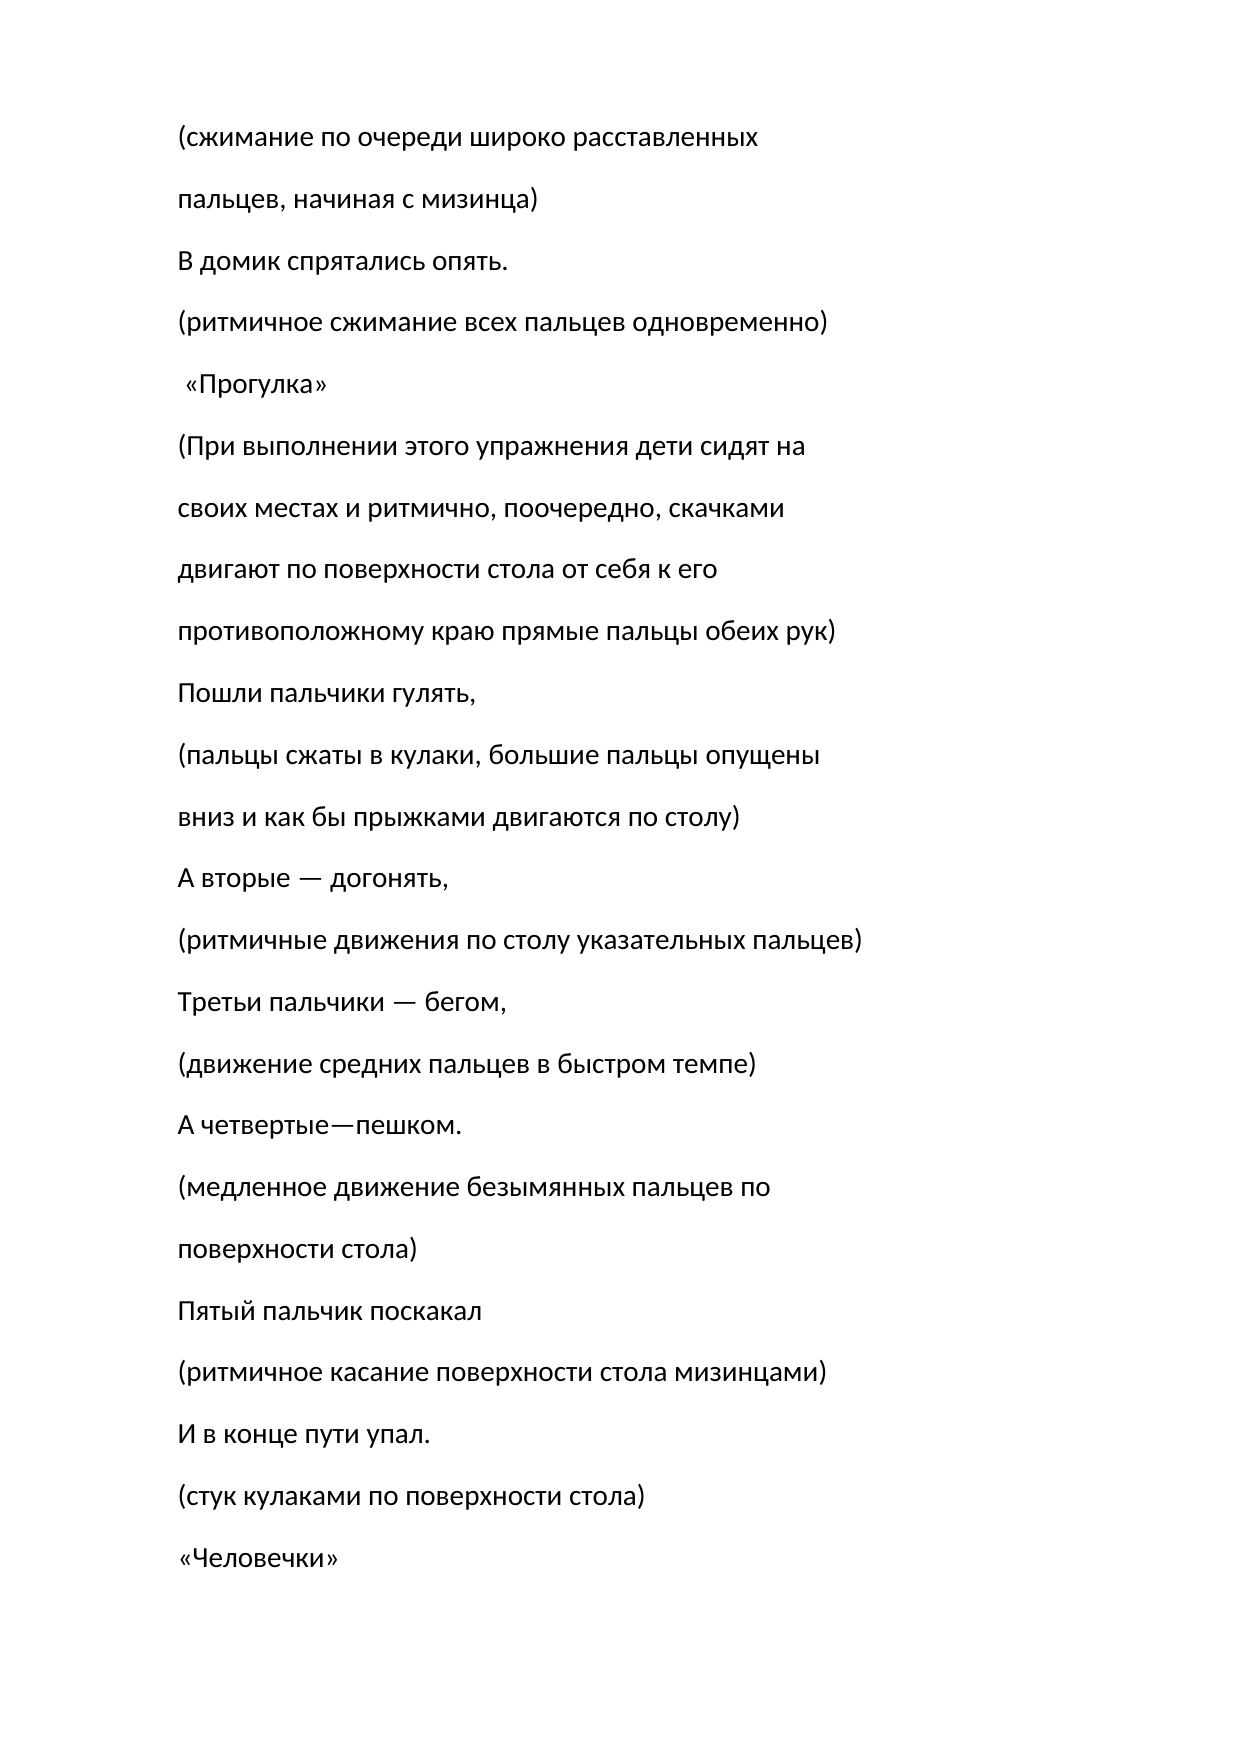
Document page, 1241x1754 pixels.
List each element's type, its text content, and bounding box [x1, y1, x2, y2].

text (ритмичное касание поверхности стола мизинцами) [177, 1353, 1152, 1389]
text Пятый пальчик поскакал [177, 1292, 1152, 1327]
text (сжимание по очереди широко расставленных [177, 118, 1152, 154]
text (пальцы сжаты в кулаки, большие пальцы опущены [177, 736, 1152, 771]
text (При выполнении этого упражнения дети сидят на [177, 427, 1152, 463]
text (медленное движение безымянных пальцев по [177, 1168, 1152, 1204]
text (движение средних пальцев в быстром темпе) [177, 1045, 1152, 1080]
text «Человечки» [177, 1539, 1152, 1574]
text «Прогулка» [177, 365, 1152, 401]
text И в конце пути упал. [177, 1415, 1152, 1451]
text (ритмичные движения по столу указательных пальцев) [177, 921, 1152, 957]
text двигают по поверхности стола от себя к его [177, 551, 1152, 586]
text (стук кулаками по поверхности стола) [177, 1477, 1152, 1513]
text А четвертые—пешком. [177, 1106, 1152, 1142]
text (ритмичное сжимание всех пальцев одновременно) [177, 303, 1152, 339]
text противоположному краю прямые пальцы обеих рук) [177, 612, 1152, 648]
text Пошли пальчики гулять, [177, 674, 1152, 710]
text пальцев, начиная с мизинца) [177, 180, 1152, 216]
text В домик спрятались опять. [177, 242, 1152, 277]
text поверхности стола) [177, 1230, 1152, 1266]
text Третьи пальчики — бегом, [177, 983, 1152, 1018]
text своих местах и ритмично, поочередно, скачками [177, 489, 1152, 524]
text вниз и как бы прыжками двигаются по столу) [177, 798, 1152, 833]
text А вторые — догонять, [177, 859, 1152, 895]
